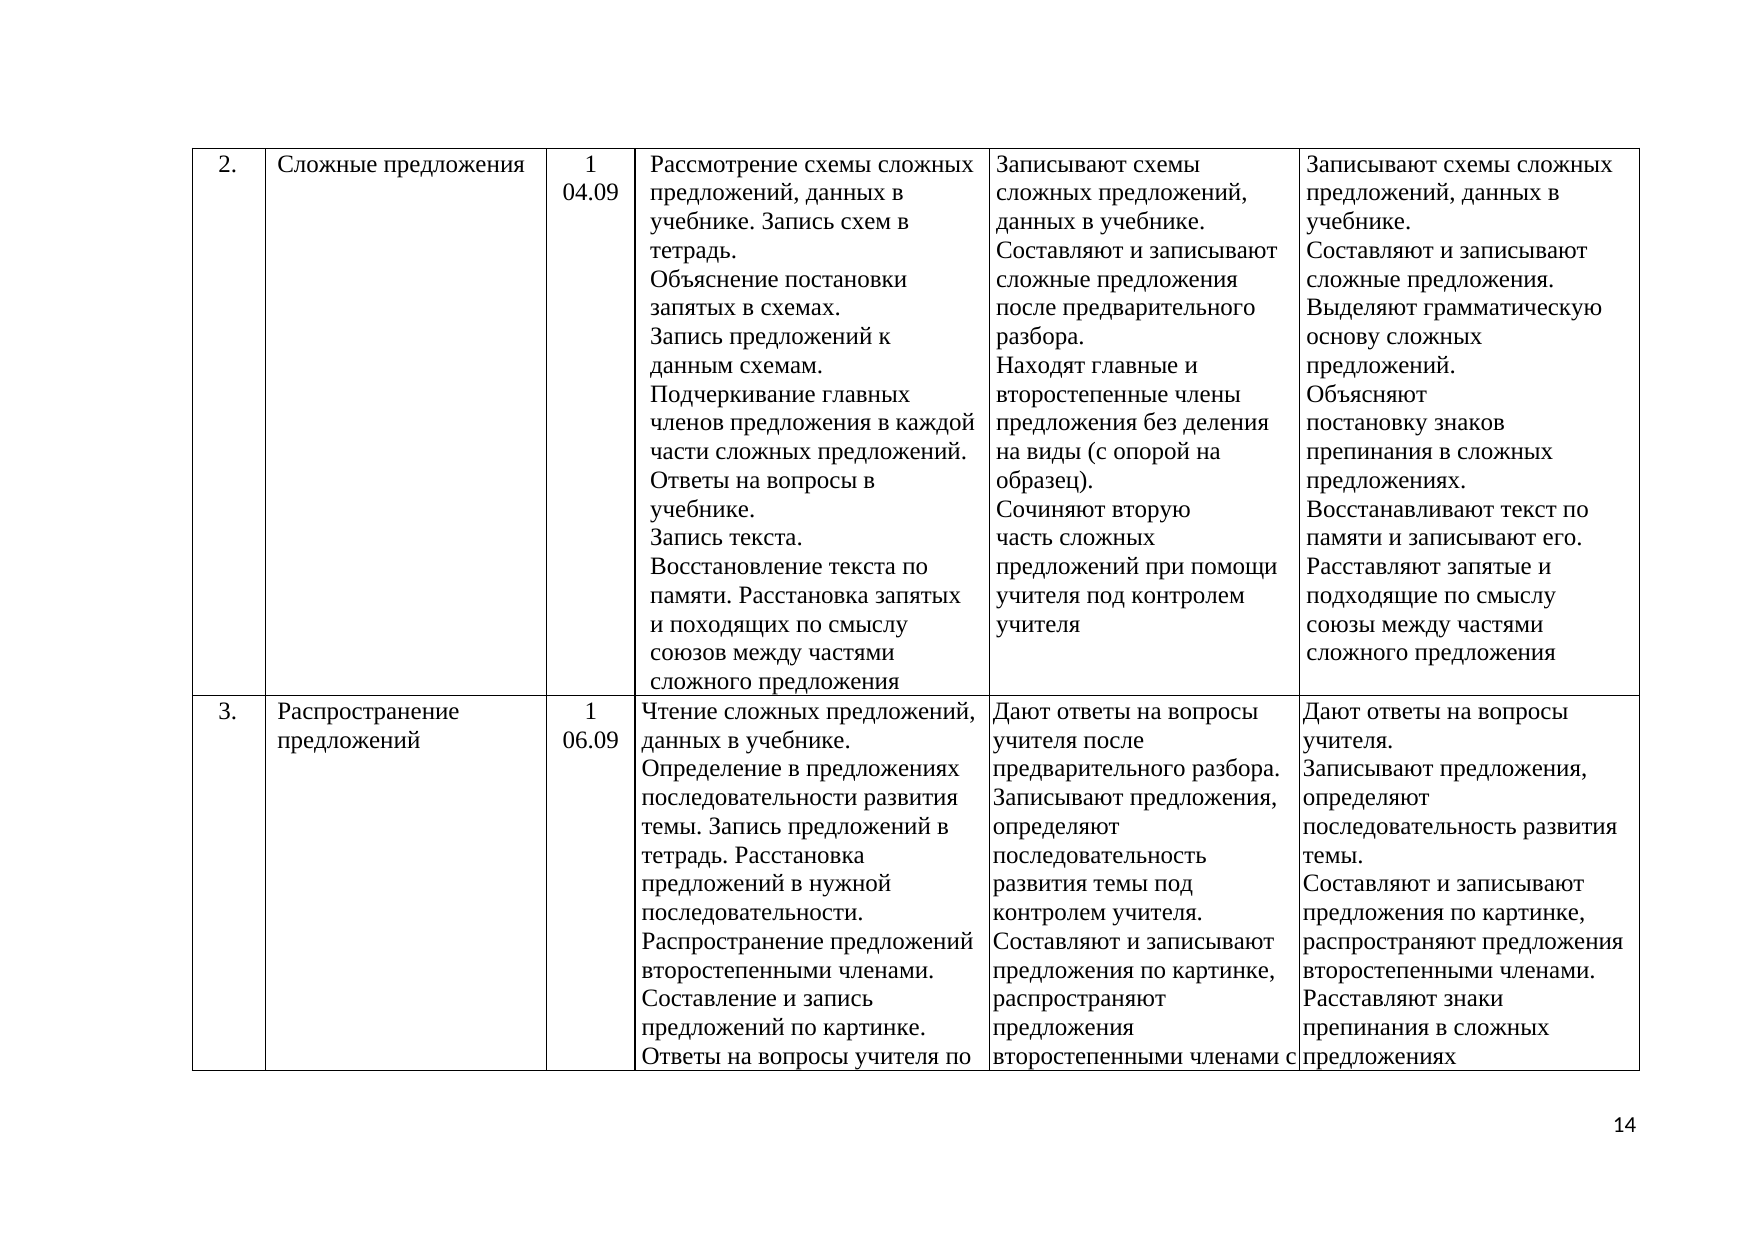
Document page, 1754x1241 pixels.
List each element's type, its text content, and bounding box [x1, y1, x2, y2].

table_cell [636, 696, 989, 1070]
table_header Рассмотрение схемы сложных предложений, данных в учебнике. Запись схем в тетрадь. Объяснение постановки запятых в схемах. Запись предложений к данным схемам. Подчеркивание главных членов предложения в каждой части сложных предложений. Ответы на вопросы в учебнике. Запись текста. Восстановление текста по памяти. Расстановка запятых и походящих по смыслу союзов между частями сложного предложения [636, 149, 989, 695]
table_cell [990, 696, 1299, 1070]
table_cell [1300, 696, 1639, 1070]
table_header Сложные предложения [266, 149, 546, 695]
table_cell 1 06.09 [547, 696, 634, 1070]
table_cell [193, 696, 265, 1070]
table_header Записывают схемы сложных предложений, данных в учебнике. Составляют и записывают сложные предложения. Выделяют грамматическую основу сложных предложений. Объясняют постановку знаков препинания в сложных предложениях. Восстанавливают текст по памяти и записывают его. Расставляют запятые и подходящие по смыслу союзы между частями сложного предложения [1300, 149, 1639, 695]
table_header Записывают схемы сложных предложений, данных в учебнике. Составляют и записывают сложные предложения после предварительного разбора. Находят главные и второстепенные члены предложения без деления на виды (с опорой на образец). Сочиняют вторую часть сложных предложений при помощи учителя под контролем учителя [990, 149, 1299, 695]
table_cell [266, 696, 546, 1070]
table_header [193, 149, 265, 695]
table_header 1 04.09 [547, 149, 634, 695]
